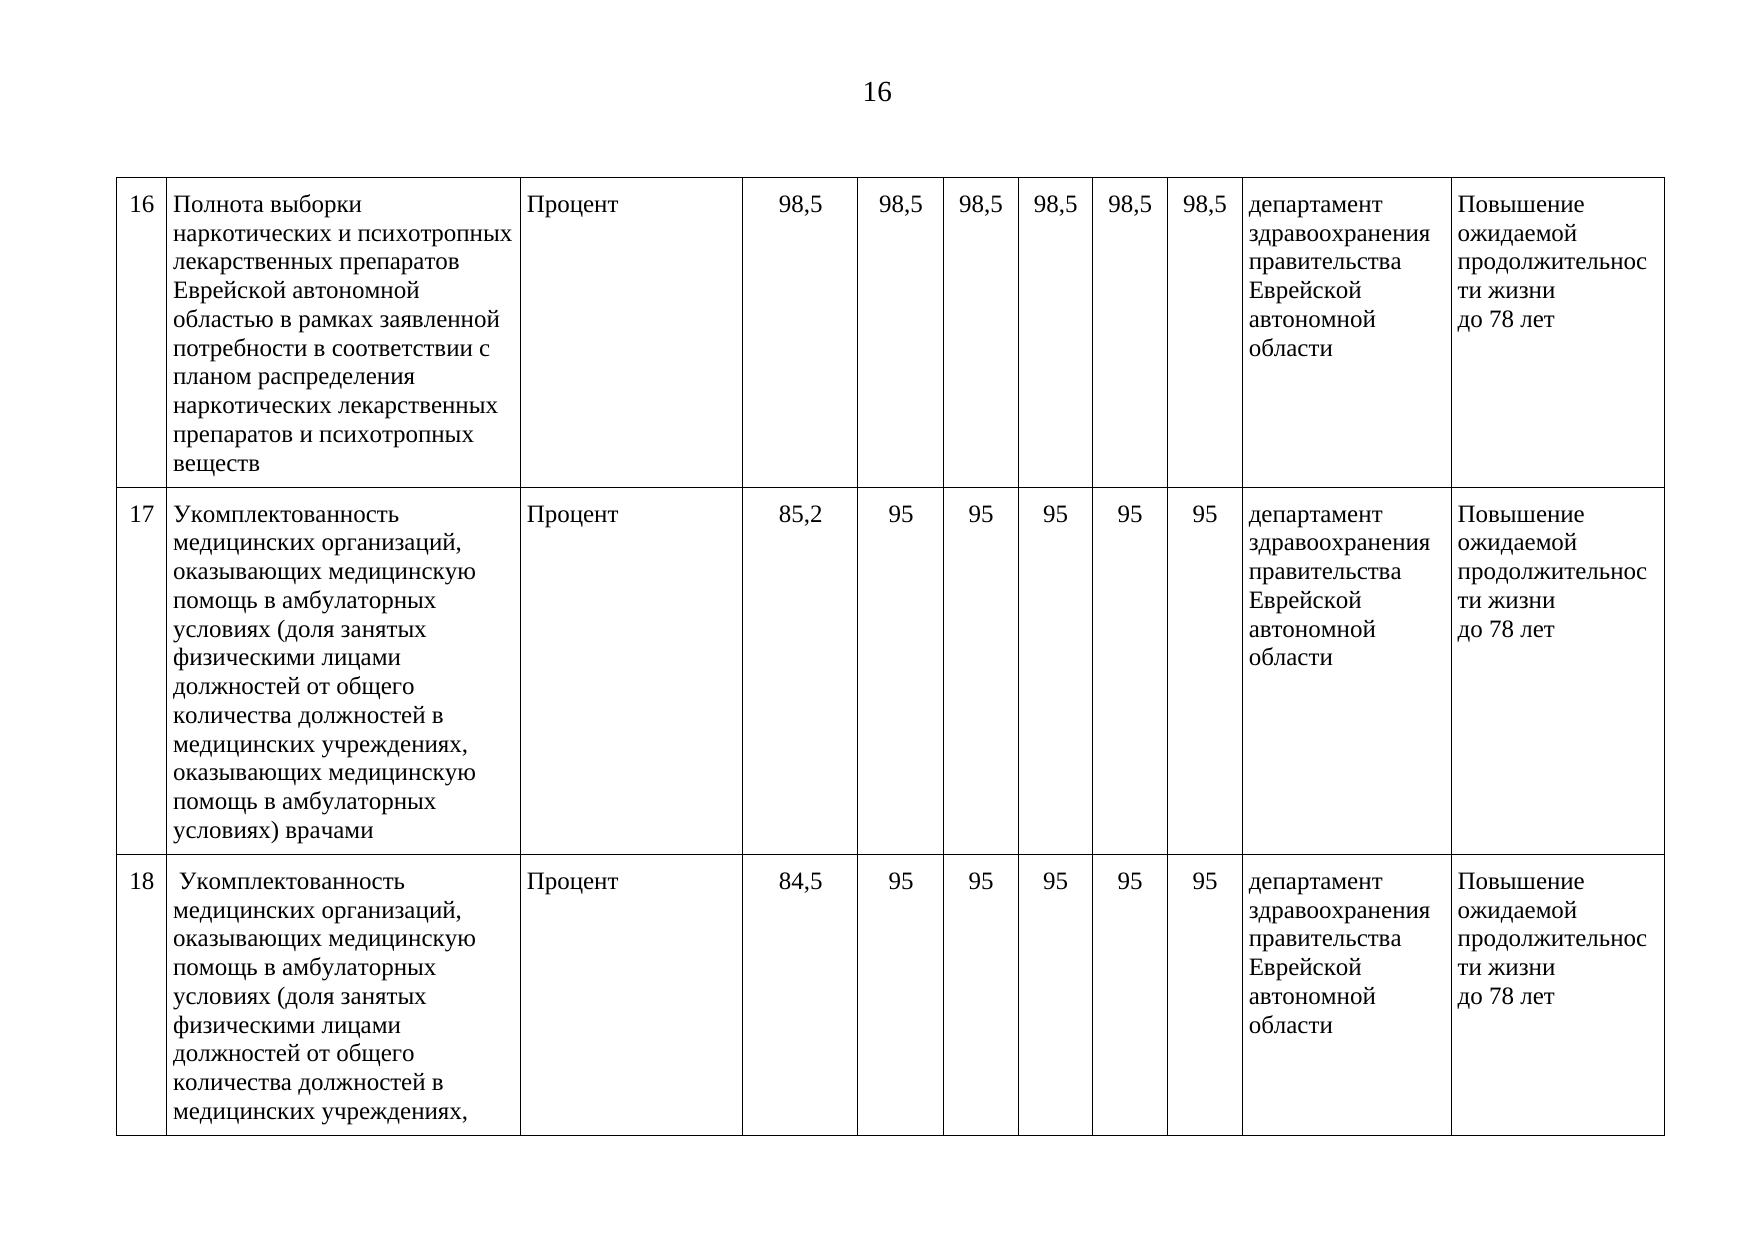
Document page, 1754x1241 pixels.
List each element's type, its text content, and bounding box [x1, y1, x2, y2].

table_cell Повышение ожидаемой продолжительности жизни до 78 лет [1452, 488, 1664, 854]
table_cell 95 [1019, 488, 1092, 854]
table_cell 98,5 [743, 178, 857, 487]
table_cell 98,5 [858, 178, 943, 487]
table_cell 98,5 [944, 178, 1018, 487]
table_cell Полнота выборки наркотических и психотропных лекарственных препаратов Еврейской автономной областью в рамках заявленной потребности в соответствии с планом распределения наркотических лекарственных препаратов и психотропных веществ [167, 178, 520, 487]
table_cell 17 [117, 488, 166, 854]
table_cell Укомплектованность медицинских организаций, оказывающих медицинскую помощь в амбулаторных условиях (доля занятых физическими лицами должностей от общего количества должностей в медицинских учреждениях, оказывающих медицинскую помощь в амбулаторных условиях) врачами [167, 488, 520, 854]
table_cell 85,2 [743, 488, 857, 854]
table_cell 98,5 [1168, 178, 1242, 487]
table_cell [1452, 178, 1664, 487]
table_cell Процент [521, 488, 742, 854]
table_cell 16 [117, 178, 166, 487]
table_cell 18 [117, 855, 166, 1135]
table_cell 95 [1019, 855, 1092, 1135]
table_cell 95 [1093, 488, 1167, 854]
table_cell Процент [521, 855, 742, 1135]
table_cell 95 [858, 488, 943, 854]
table_cell 95 [1168, 855, 1242, 1135]
table_cell департамент здравоохранения правительства Еврейской автономной области [1243, 488, 1451, 854]
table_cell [167, 855, 520, 1135]
table_cell 95 [1168, 488, 1242, 854]
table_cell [1243, 178, 1451, 487]
table_cell 95 [1093, 855, 1167, 1135]
table_cell Процент [521, 178, 742, 487]
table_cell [1452, 855, 1664, 1135]
table_cell 95 [944, 488, 1018, 854]
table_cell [1243, 855, 1451, 1135]
table_cell 98,5 [1093, 178, 1167, 487]
table_cell 95 [858, 855, 943, 1135]
table_cell 98,5 [1019, 178, 1092, 487]
table_cell 95 [944, 855, 1018, 1135]
table_cell 84,5 [743, 855, 857, 1135]
